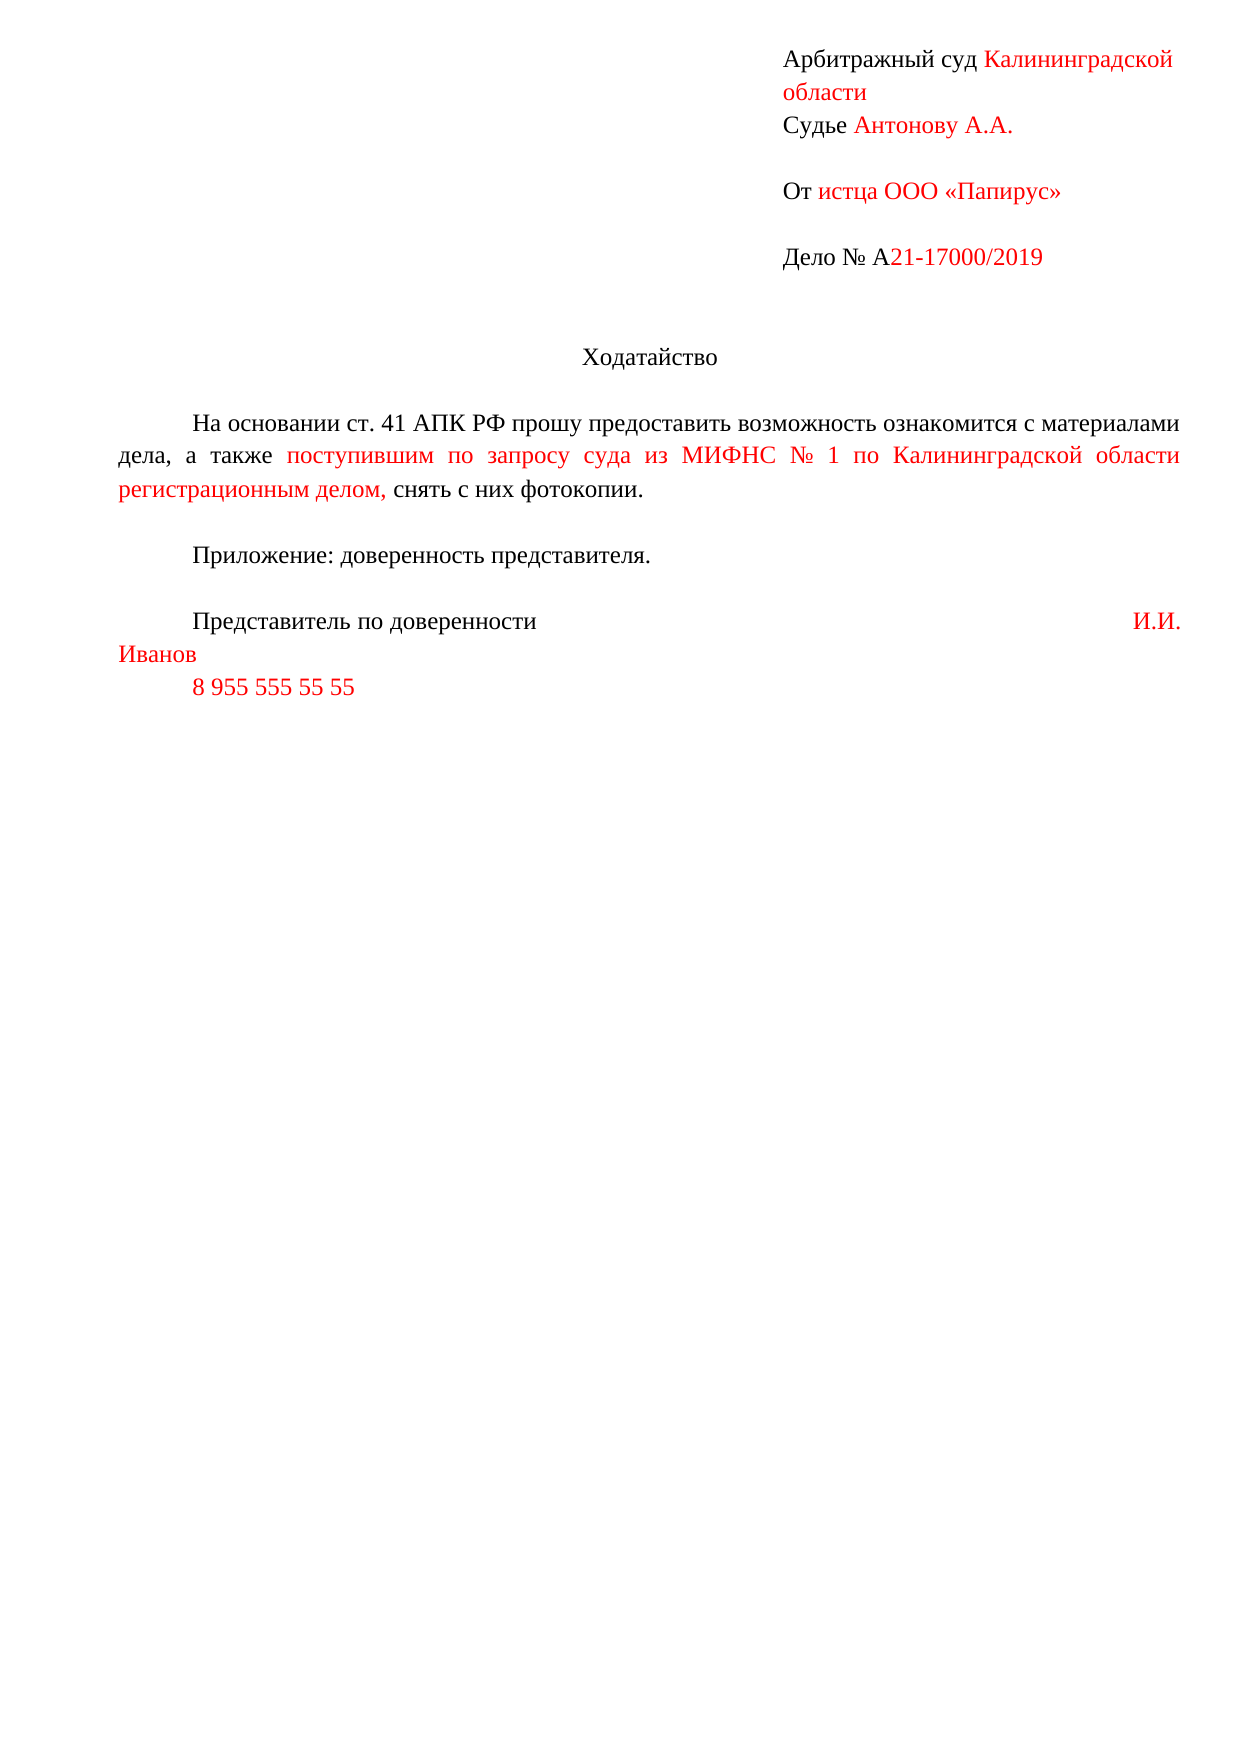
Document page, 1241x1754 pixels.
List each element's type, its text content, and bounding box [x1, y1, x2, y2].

text Дело № А21-17000/2019 [783, 242, 1181, 271]
text 8 955 555 55 55 [118, 672, 1181, 701]
text Представитель по доверенности И.И. Иванов [118, 606, 1181, 667]
text На основании ст. 41 АПК РФ прошу предоставить возможность ознакомится с материалами дела, а также поступившим по запросу суда из МИФНС № 1 по Калининградской области регистрационным делом, снять с них фотокопии. [118, 408, 1181, 502]
text Судье Антонову А.А. [783, 110, 1181, 139]
text Арбитражный суд Калининградской области [783, 44, 1181, 106]
text От истца ООО «Папирус» [783, 176, 1181, 205]
text Ходатайство [118, 342, 1181, 370]
text Приложение: доверенность представителя. [118, 540, 1181, 568]
